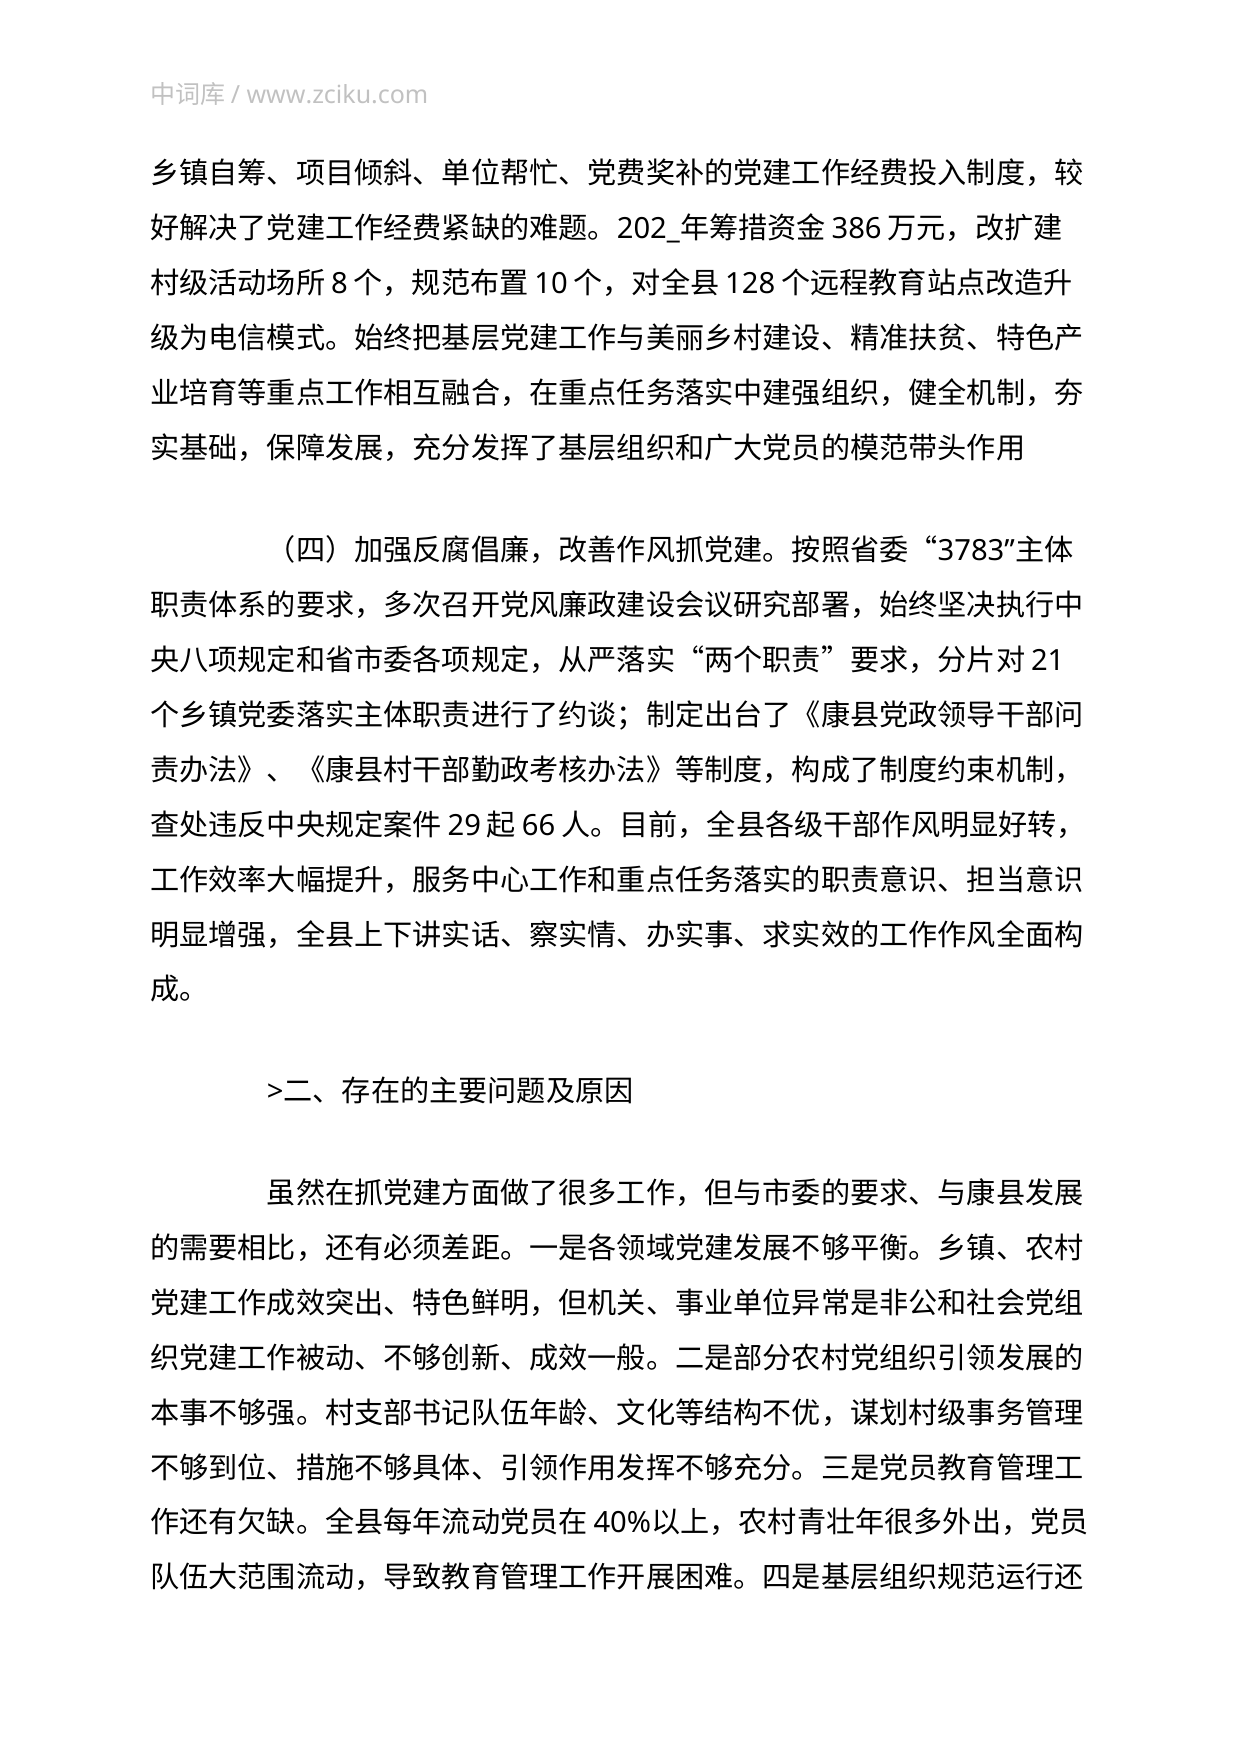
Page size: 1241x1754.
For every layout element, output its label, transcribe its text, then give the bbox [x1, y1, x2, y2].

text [150, 150, 1090, 467]
text （四）加强反腐倡廉，改善作风抓党建。按照省委“3783”主体职责体系的要求，多次召开党风廉政建设会议研究部署，始终坚决执行中央八项规定和省市委各项规定，从严落实“两个职责”要求，分片对21个乡镇党委落实主体职责进行了约谈；制定出台了《康县党政领导干部问责办法》、《康县村干部勤政考核办法》等制度，构成了制度约束机制，查处违反中央规定案件29起66人。目前，全县各级干部作风明显好转，工作效率大幅提升，服务中心工作和重点任务落实的职责意识、担当意识明显增强，全县上下讲实话、察实情、办实事、求实效的工作作风全面构成。 [150, 526, 1090, 1008]
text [150, 1170, 1090, 1596]
text >二、存在的主要问题及原因 [150, 1068, 1090, 1110]
